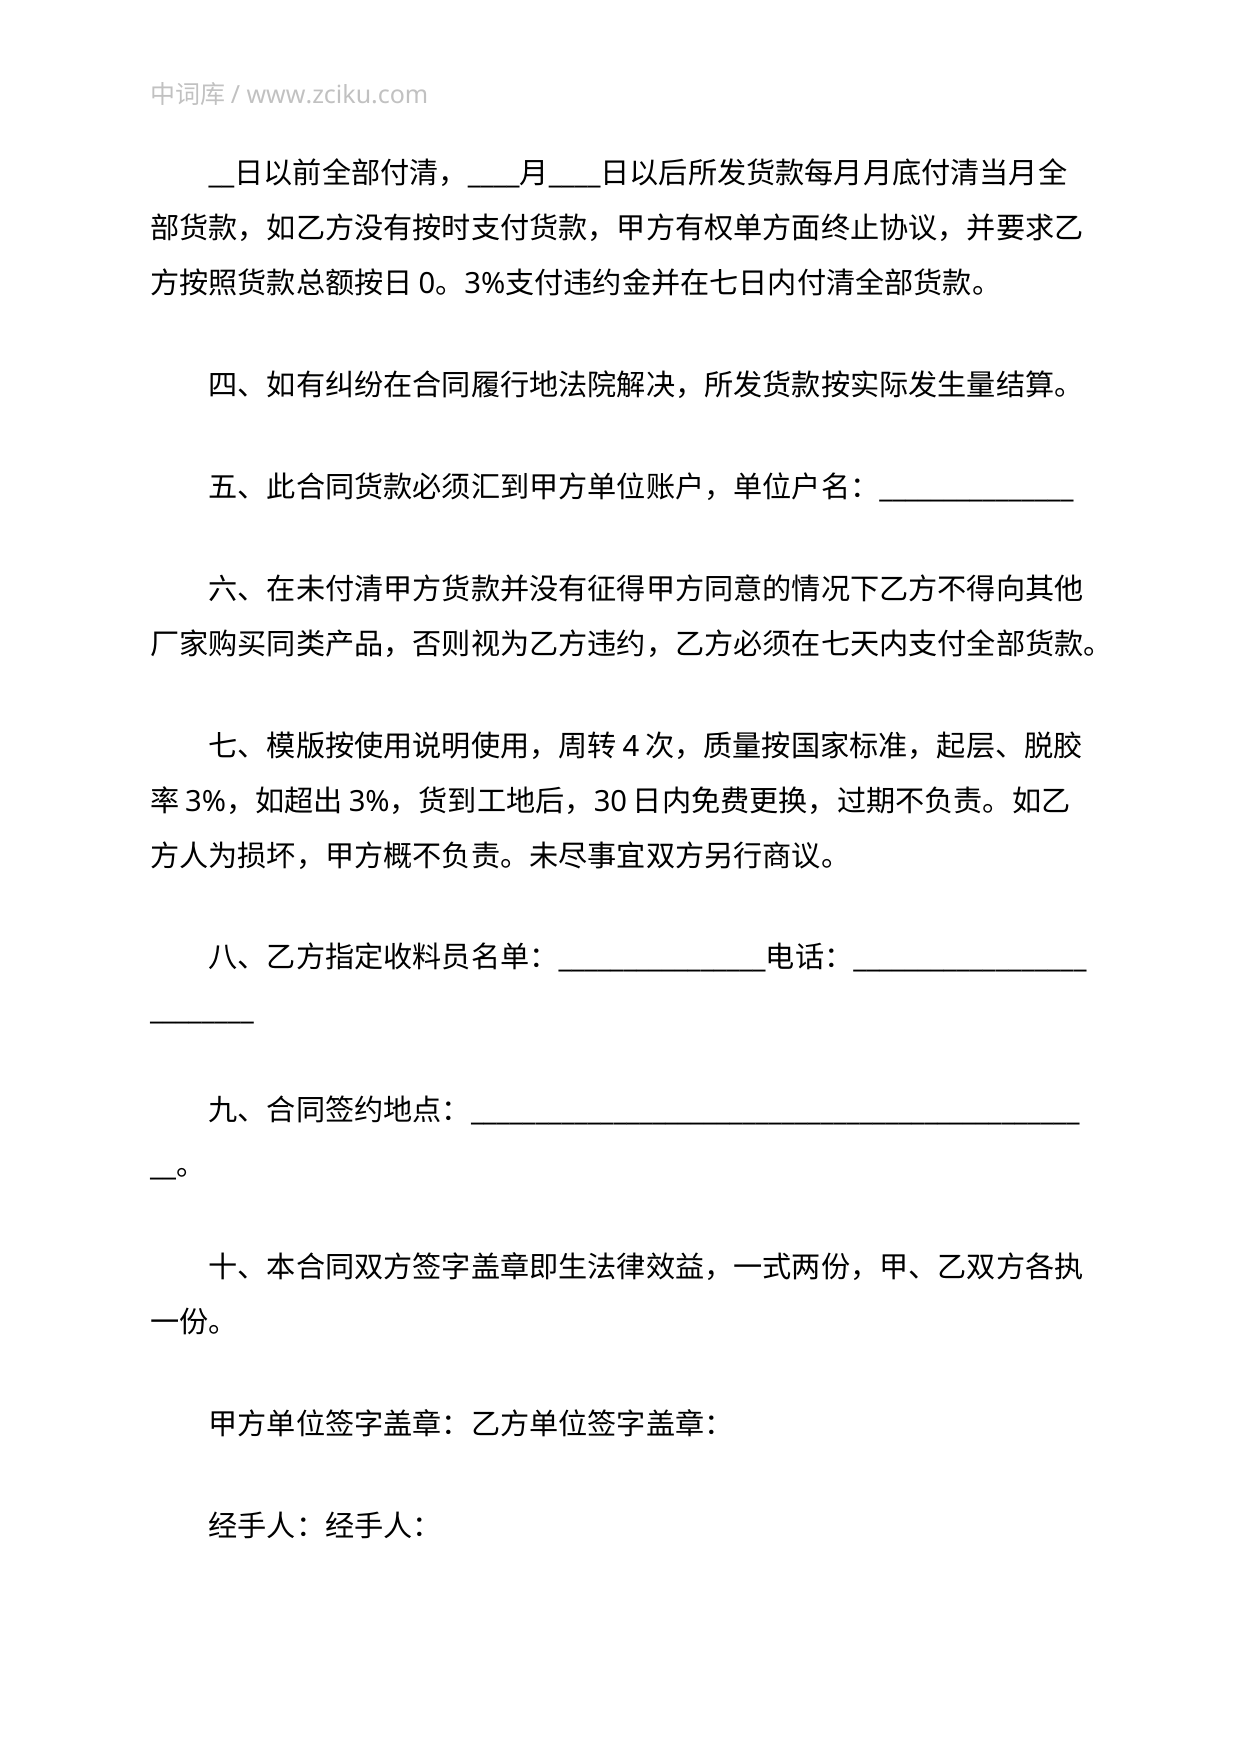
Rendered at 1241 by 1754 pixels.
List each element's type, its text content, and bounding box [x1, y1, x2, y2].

text 六、在未付清甲方货款并没有征得甲方同意的情况下乙方不得向其他厂家购买同类产品，否则视为乙方违约，乙方必须在七天内支付全部货款。 [150, 566, 1090, 663]
text 经手人：经手人： [150, 1502, 1090, 1544]
text 七、模版按使用说明使用，周转4次，质量按国家标准，起层、脱胶率3%，如超出3%，货到工地后，30日内免费更换，过期不负责。如乙方人为损坏，甲方概不负责。未尽事宜双方另行商议。 [150, 722, 1090, 874]
text 十、本合同双方签字盖章即生法律效益，一式两份，甲、乙双方各执一份。 [150, 1244, 1090, 1341]
text 九、合同签约地点：_________________________________________________。 [150, 1087, 1090, 1184]
text 四、如有纠纷在合同履行地法院解决，所发货款按实际发生量结算。 [150, 362, 1090, 404]
text __日以前全部付清，____月____日以后所发货款每月月底付清当月全部货款，如乙方没有按时支付货款，甲方有权单方面终止协议，并要求乙方按照货款总额按日0。3%支付违约金并在七日内付清全部货款。 [150, 150, 1090, 302]
text 五、此合同货款必须汇到甲方单位账户，单位户名：_______________ [150, 464, 1090, 506]
text 八、乙方指定收料员名单：________________电话：__________________________ [150, 934, 1090, 1028]
text 甲方单位签字盖章：乙方单位签字盖章： [150, 1400, 1090, 1443]
